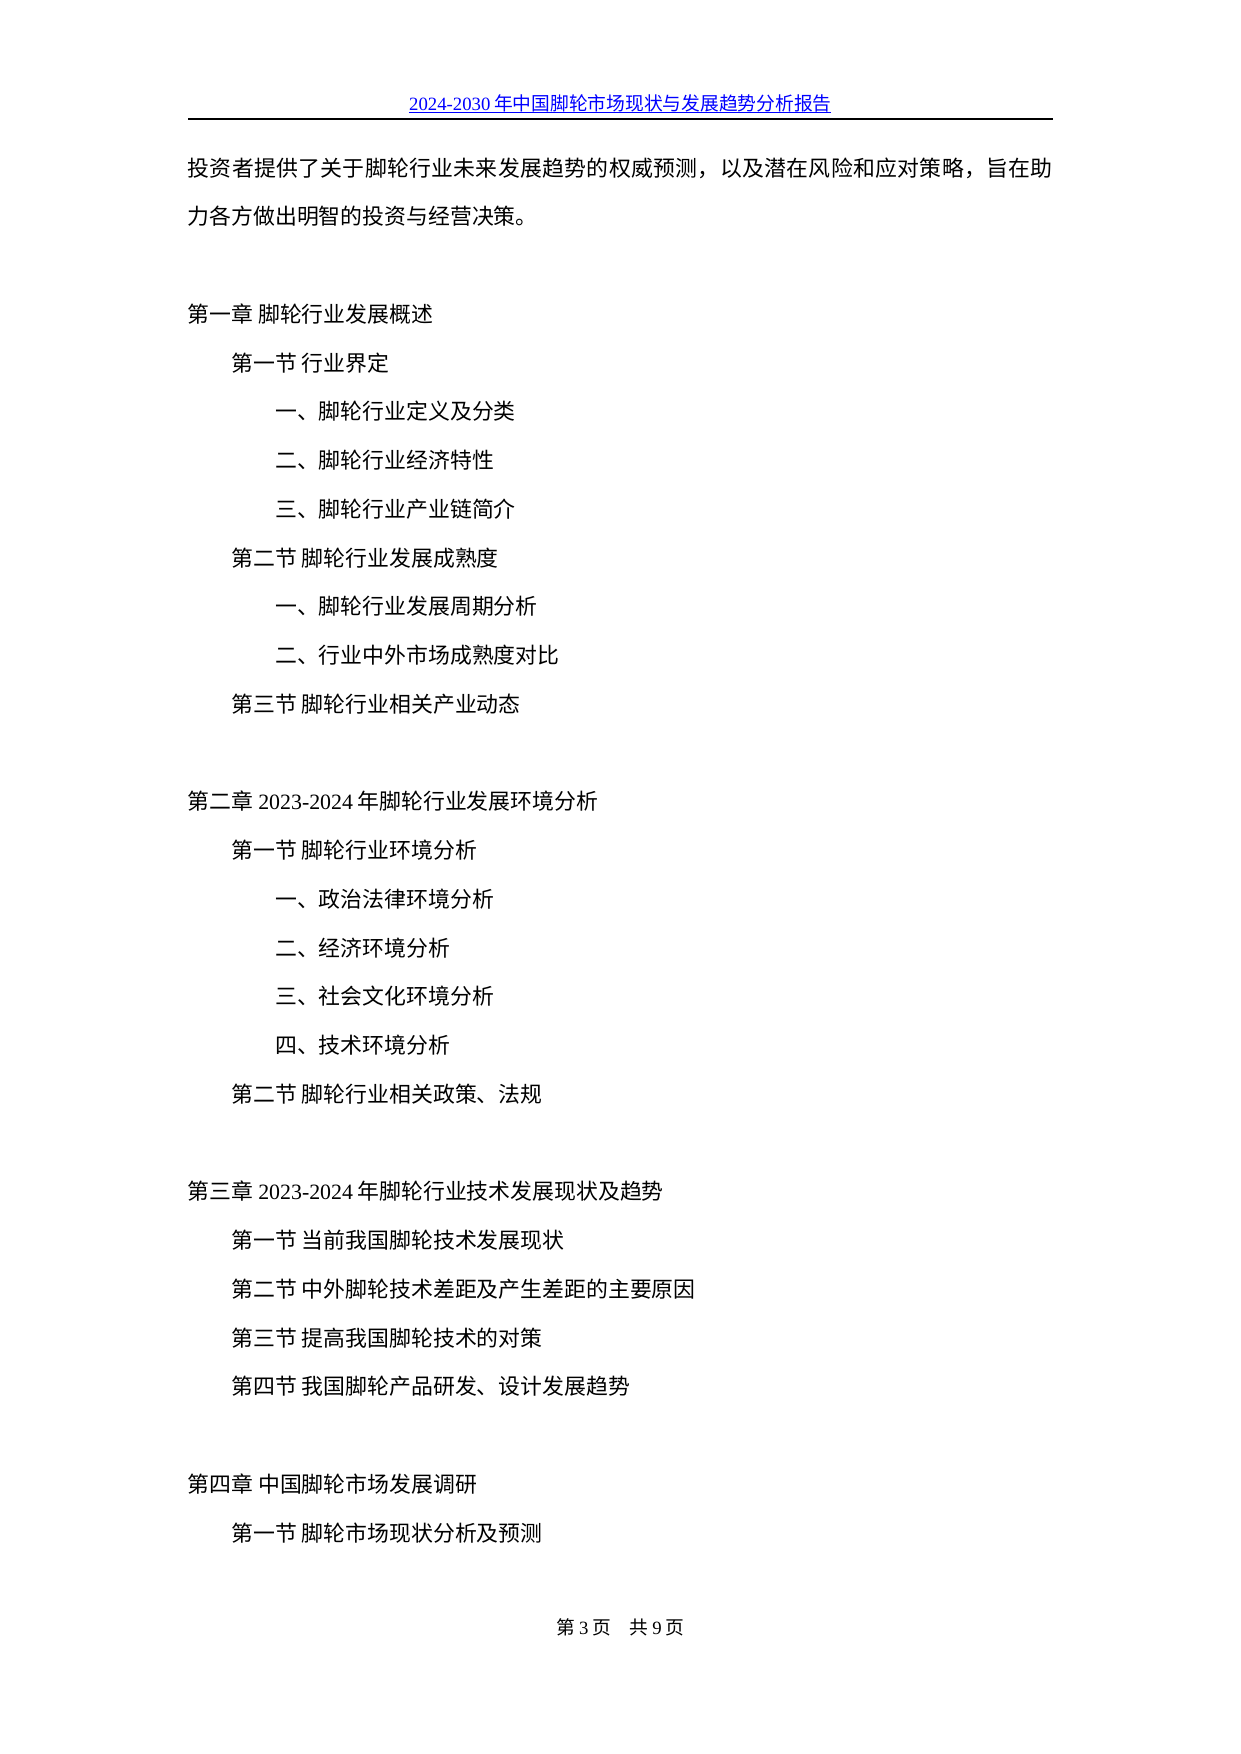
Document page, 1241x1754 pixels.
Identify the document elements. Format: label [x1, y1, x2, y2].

text [187, 150, 1053, 1548]
